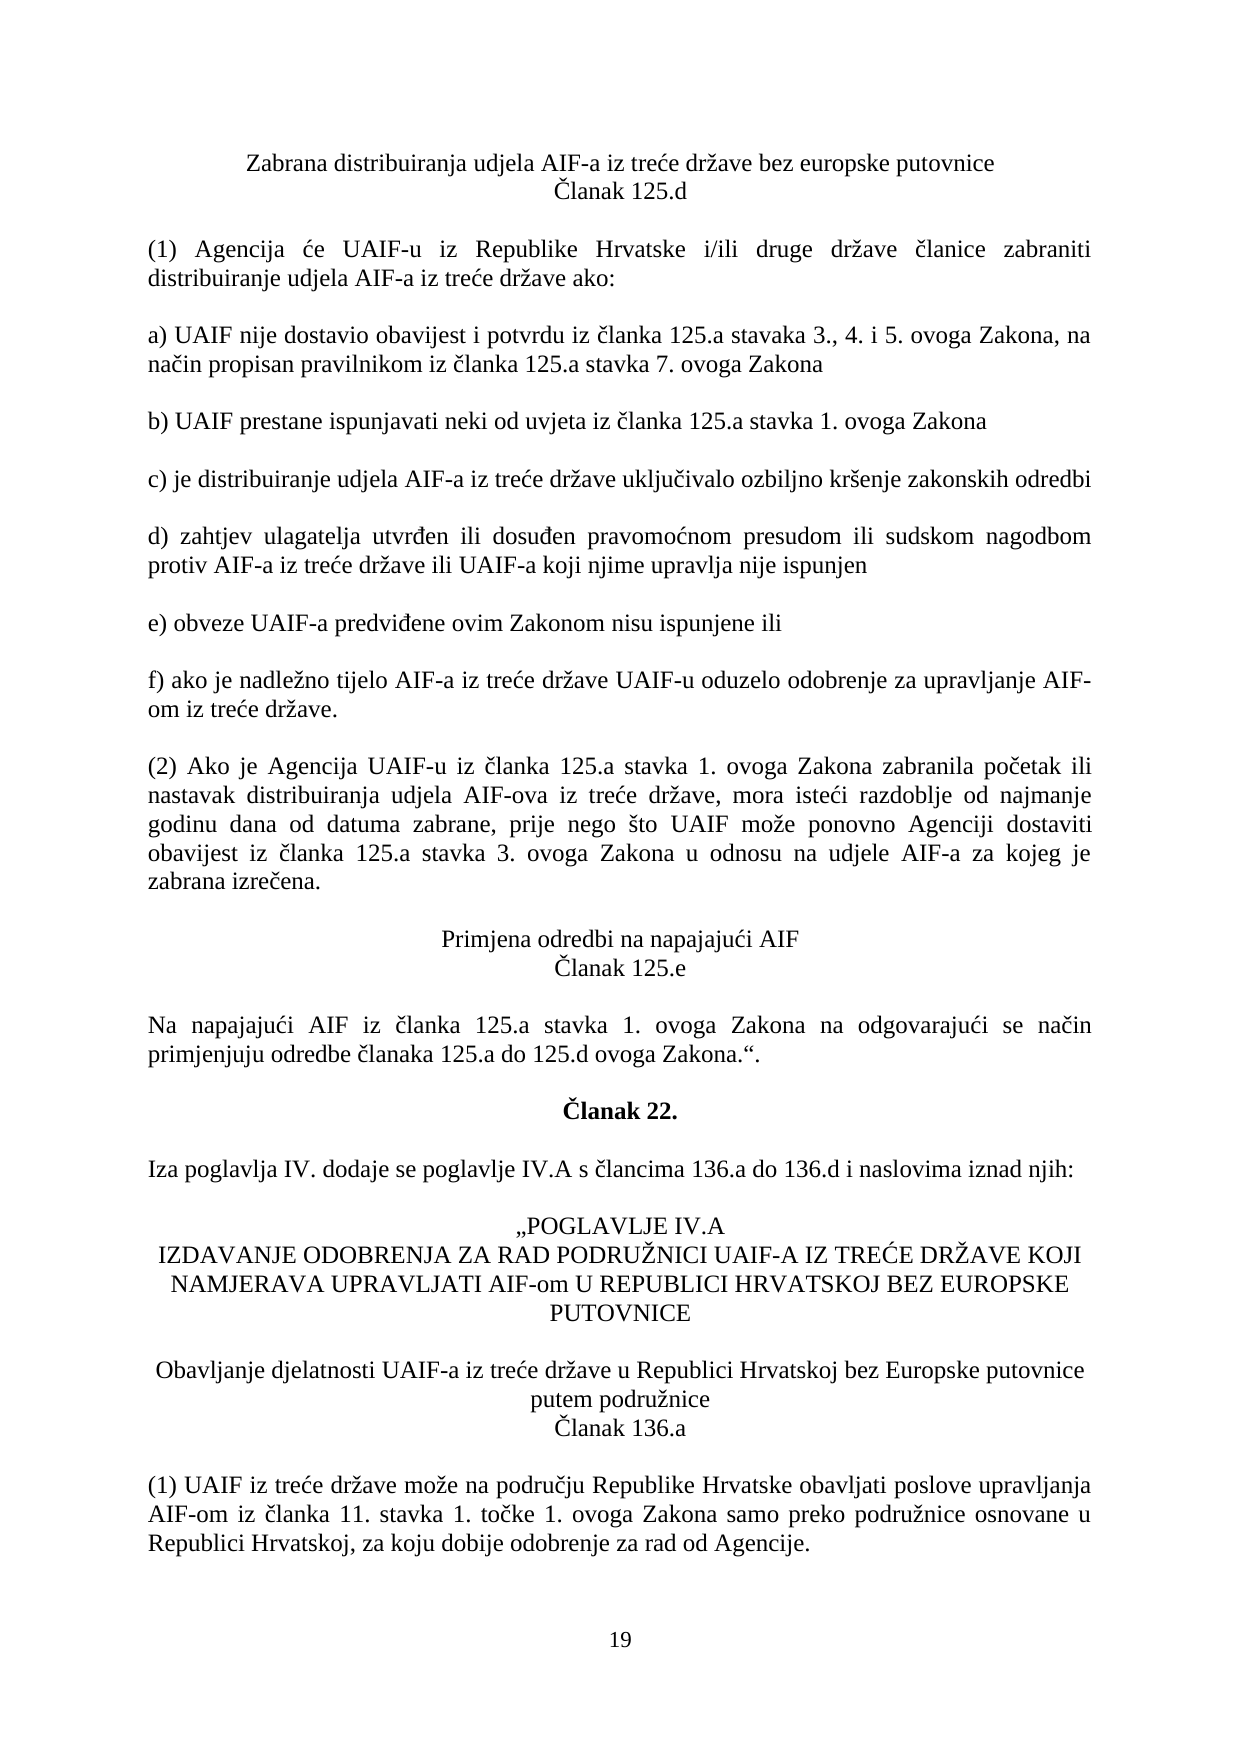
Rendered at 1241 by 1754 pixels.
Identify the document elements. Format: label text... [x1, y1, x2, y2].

text d) zahtjev ulagatelja utvrđen ili dosuđen pravomoćnom presudom ili sudskom nagodbom protiv AIF-a iz treće države ili UAIF-a koji njime upravlja nije ispunjen [148, 521, 1093, 579]
text „POGLAVLJE IV.A [148, 1211, 1093, 1240]
text Članak 22. [148, 1096, 1093, 1125]
text Članak 136.a [148, 1413, 1093, 1441]
text e) obveze UAIF-a predviđene ovim Zakonom nisu ispunjene ili [148, 608, 1093, 636]
text Članak 125.d [148, 176, 1093, 205]
text Zabrana distribuiranja udjela AIF-a iz treće države bez europske putovnice [148, 148, 1093, 176]
text f) ako je nadležno tijelo AIF-a iz treće države UAIF-u oduzelo odobrenje za upravljanje AIF-om iz treće države. [148, 665, 1093, 723]
text b) UAIF prestane ispunjavati neki od uvjeta iz članka 125.a stavka 1. ovoga Zakona [148, 406, 1093, 435]
text Iza poglavlja IV. dodaje se poglavlje IV.A s člancima 136.a do 136.d i naslovima iznad njih: [148, 1154, 1093, 1183]
text Primjena odredbi na napajajući AIF [148, 924, 1093, 953]
text (1) Agencija će UAIF-u iz Republike Hrvatske i/ili druge države članice zabraniti distribuiranje udjela AIF-a iz treće države ako: [148, 234, 1093, 291]
text (1) UAIF iz treće države može na području Republike Hrvatske obavljati poslove upravljanja AIF-om iz članka 11. stavka 1. točke 1. ovoga Zakona samo preko podružnice osnovane u Republici Hrvatskoj, za koju dobije odobrenje za rad od Agencije. [148, 1470, 1093, 1556]
text (2) Ako je Agencija UAIF-u iz članka 125.a stavka 1. ovoga Zakona zabranila početak ili nastavak distribuiranja udjela AIF-ova iz treće države, mora isteći razdoblje od najmanje godinu dana od datuma zabrane, prije nego što UAIF može ponovno Agenciji dostaviti obavijest iz članka 125.a stavka 3. ovoga Zakona u odnosu na udjele AIF-a za kojeg je zabrana izrečena. [148, 751, 1093, 895]
text Članak 125.e [148, 953, 1093, 981]
text c) je distribuiranje udjela AIF-a iz treće države uključivalo ozbiljno kršenje zakonskih odredbi [148, 464, 1093, 493]
text a) UAIF nije dostavio obavijest i potvrdu iz članka 125.a stavaka 3., 4. i 5. ovoga Zakona, na način propisan pravilnikom iz članka 125.a stavka 7. ovoga Zakona [148, 320, 1093, 378]
text Obavljanje djelatnosti UAIF-a iz treće države u Republici Hrvatskoj bez Europske putovnice putem podružnice [148, 1355, 1093, 1413]
text IZDAVANJE ODOBRENJA ZA RAD PODRUŽNICI UAIF-A IZ TREĆE DRŽAVE KOJI NAMJERAVA UPRAVLJATI AIF-om U REPUBLICI HRVATSKOJ BEZ EUROPSKE PUTOVNICE [148, 1240, 1093, 1326]
text Na napajajući AIF iz članka 125.a stavka 1. ovoga Zakona na odgovarajući se način primjenjuju odredbe članaka 125.a do 125.d ovoga Zakona.“. [148, 1010, 1093, 1068]
